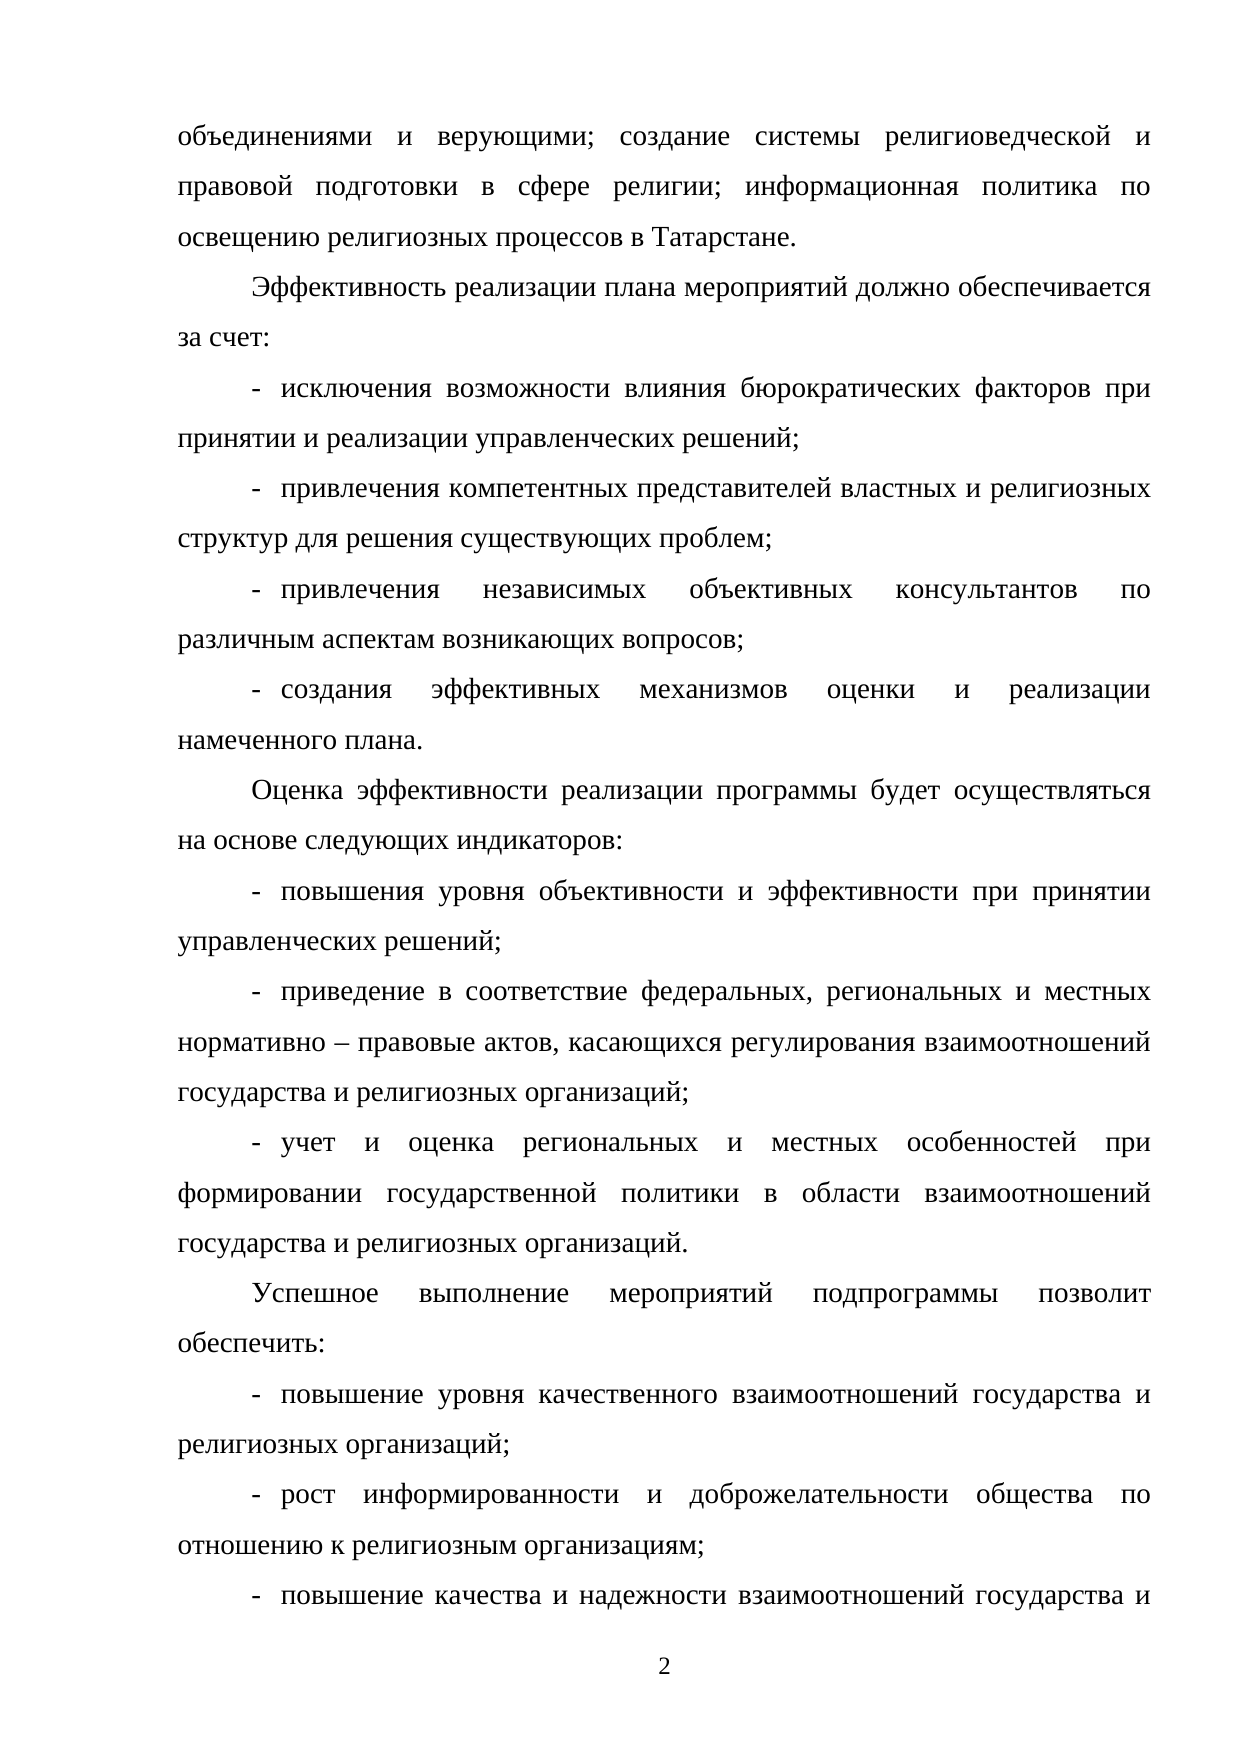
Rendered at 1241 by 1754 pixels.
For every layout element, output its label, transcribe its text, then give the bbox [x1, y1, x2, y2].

text Эффективность реализации плана мероприятий должно обеспечивается за счет: [177, 269, 1152, 353]
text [177, 118, 1152, 252]
list рост информированности и доброжелательности общества по отношению к религиозным организациям; [177, 1477, 1152, 1560]
list учет и оценка региональных и местных особенностей при формировании государственной политики в области взаимоотношений государства и религиозных организаций. [177, 1124, 1152, 1258]
list приведение в соответствие федеральных, региональных и местных нормативно – правовые актов, касающихся регулирования взаимоотношений государства и религиозных организаций; [177, 973, 1152, 1108]
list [177, 1577, 1152, 1611]
list привлечения независимых объективных консультантов по различным аспектам возникающих вопросов; [177, 571, 1152, 655]
text Успешное выполнение мероприятий подпрограммы позволит обеспечить: [177, 1275, 1152, 1359]
list повышение уровня качественного взаимоотношений государства и религиозных организаций; [177, 1376, 1152, 1460]
list привлечения компетентных представителей властных и религиозных структур для решения существующих проблем; [177, 470, 1152, 554]
list исключения возможности влияния бюрократических факторов при принятии и реализации управленческих решений; [177, 370, 1152, 453]
list создания эффективных механизмов оценки и реализации намеченного плана. [177, 672, 1152, 755]
list повышения уровня объективности и эффективности при принятии управленческих решений; [177, 873, 1152, 957]
text Оценка эффективности реализации программы будет осуществляться на основе следующих индикаторов: [177, 772, 1152, 856]
